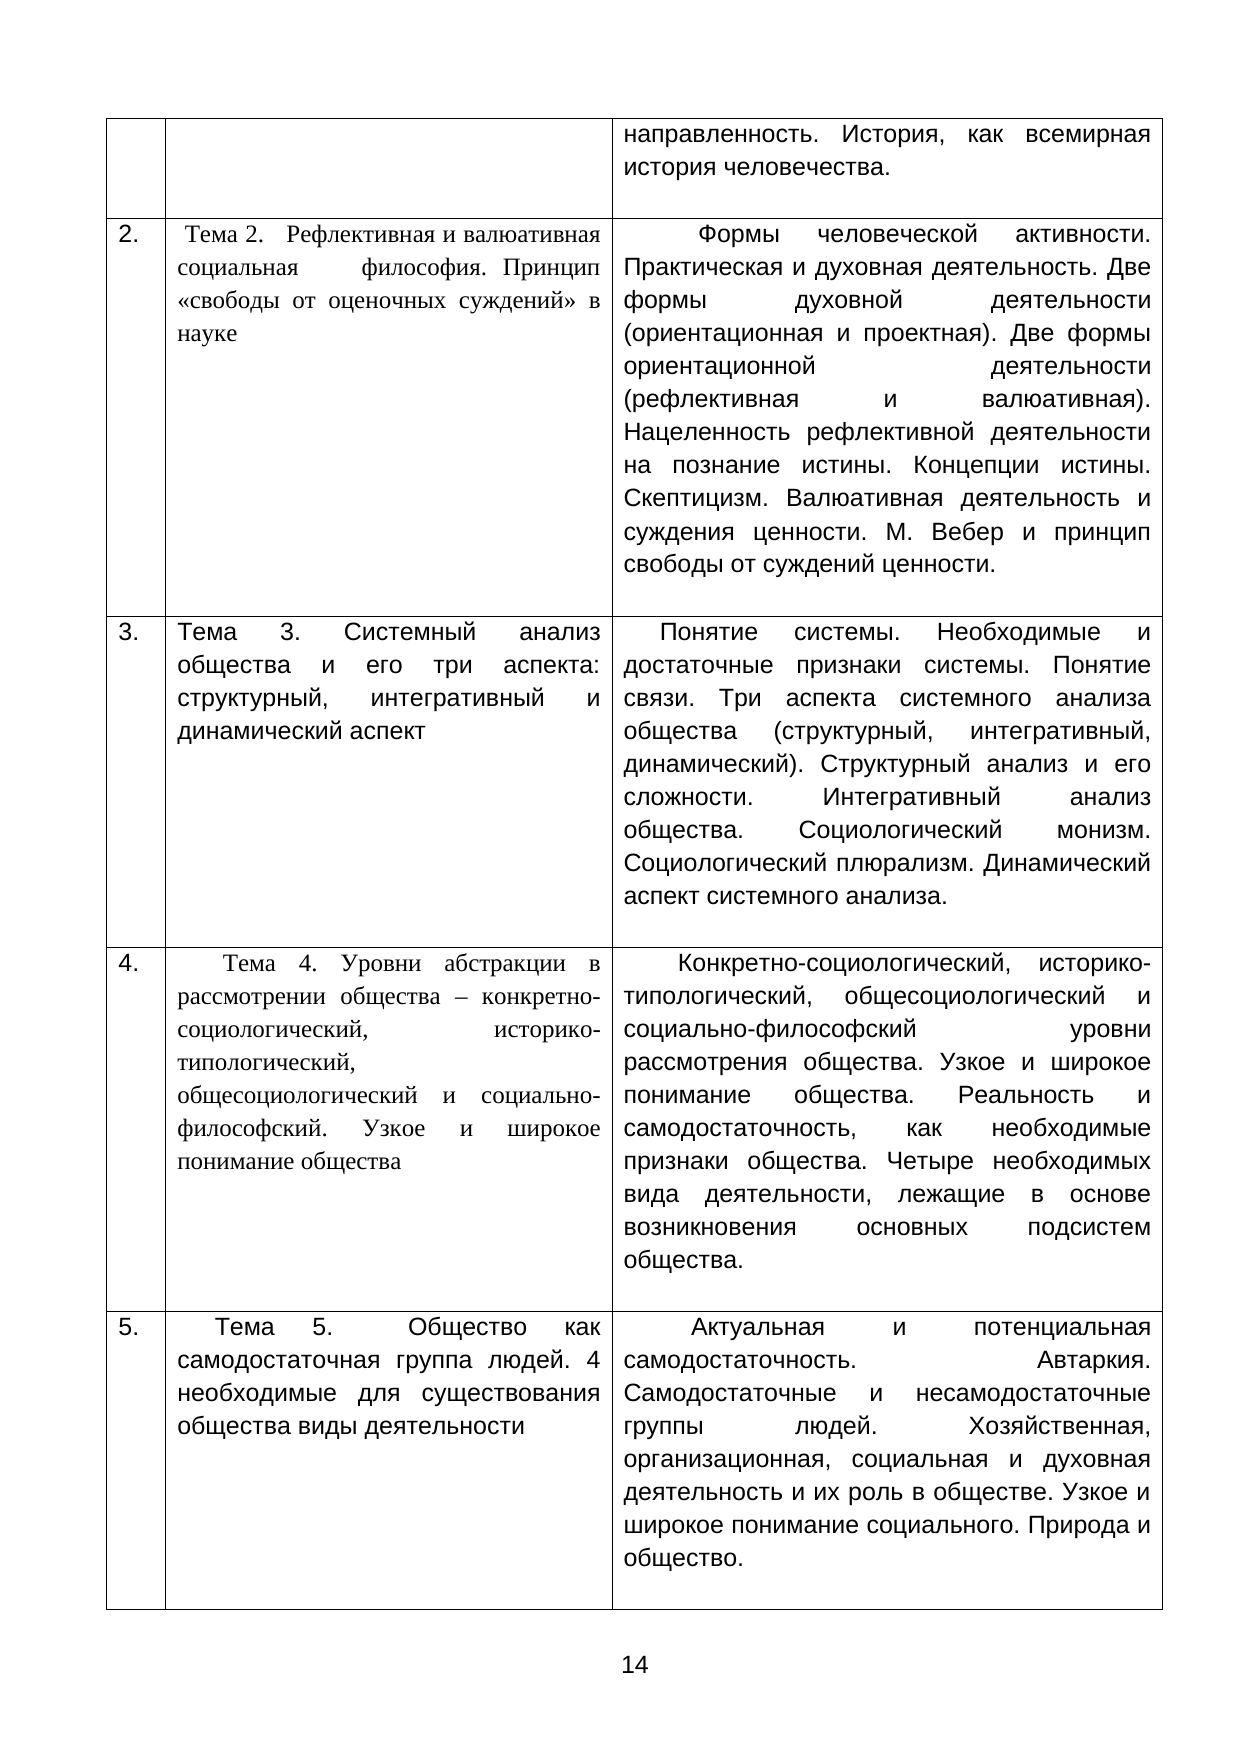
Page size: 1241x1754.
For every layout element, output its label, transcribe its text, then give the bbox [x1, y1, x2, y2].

table_cell Тема 2. Рефлективная и валюативная социальная философия. Принцип «свободы от оценочных суждений» в науке [166, 219, 612, 616]
table_cell 1. [107, 119, 165, 218]
table_cell 2. [107, 219, 165, 616]
table_cell 3. [107, 617, 165, 947]
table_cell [613, 119, 1162, 218]
table_cell Формы человеческой активности. Практическая и духовная деятельность. Две формы духовной деятельности (ориентационная и проектная). Две формы ориентационной деятельности (рефлективная и валюативная). Нацеленность рефлективной деятельности на познание истины. Концепции истины. Скептицизм. Валюативная деятельность и суждения ценности. М. Вебер и принцип свободы от суждений ценности. [613, 219, 1162, 616]
table_cell Тема 4. Уровни абстракции в рассмотрении общества – конкретно-социологический, историко-типологический, общесоциологический и социально-философский. Узкое и широкое понимание общества [166, 948, 612, 1311]
table_cell Понятие системы. Необходимые и достаточные признаки системы. Понятие связи. Три аспекта системного анализа общества (структурный, интегративный, динамический). Структурный анализ и его сложности. Интегративный анализ общества. Социологический монизм. Социологический плюрализм. Динамический аспект системного анализа. [613, 617, 1162, 947]
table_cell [166, 119, 612, 218]
table_cell 4. [107, 948, 165, 1311]
table_cell Конкретно-социологический, историко-типологический, общесоциологический и социально-философский уровни рассмотрения общества. Узкое и широкое понимание общества. Реальность и самодостаточность, как необходимые признаки общества. Четыре необходимых вида деятельности, лежащие в основе возникновения основных подсистем общества. [613, 948, 1162, 1311]
table_cell Тема 5. Общество как самодостаточная группа людей. 4 необходимые для существования общества виды деятельности [166, 1312, 612, 1609]
table_cell Актуальная и потенциальная самодостаточность. Автаркия. Самодостаточные и несамодостаточные группы людей. Хозяйственная, организационная, социальная и духовная деятельность и их роль в обществе. Узкое и широкое понимание социального. Природа и общество. [613, 1312, 1162, 1609]
table_cell Тема 3. Системный анализ общества и его три аспекта: структурный, интегративный и динамический аспект [166, 617, 612, 947]
table_cell 5. [107, 1312, 165, 1609]
